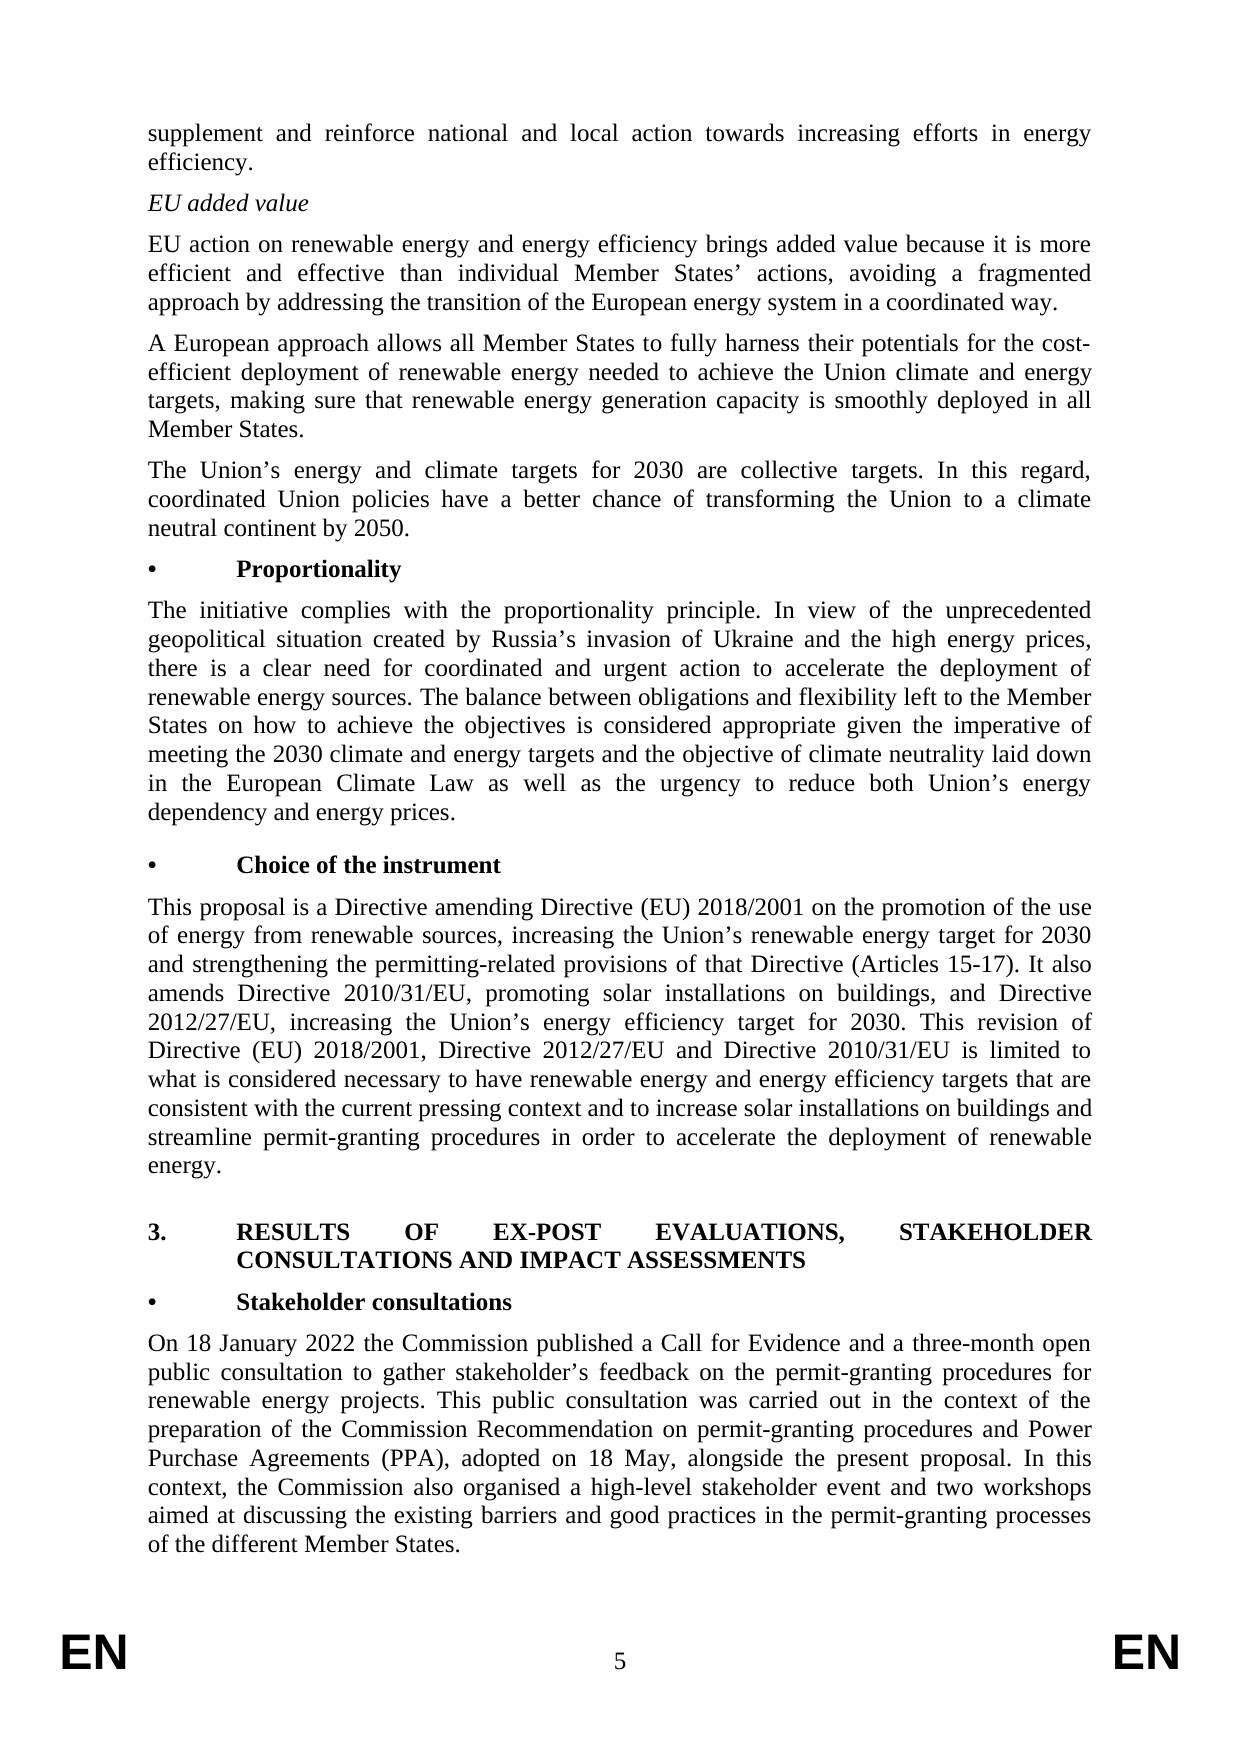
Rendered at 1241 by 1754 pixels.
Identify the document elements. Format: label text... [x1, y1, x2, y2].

text On 18 January 2022 the Commission published a Call for Evidence and a three-month open public consultation to gather stakeholder’s feedback on the permit-granting procedures for renewable energy projects. This public consultation was carried out in the context of the preparation of the Commission Recommendation on permit-granting procedures and Power Purchase Agreements (PPA), adopted on 18 May, alongside the present proposal. In this context, the Commission also organised a high-level stakeholder event and two workshops aimed at discussing the existing barriers and good practices in the permit-granting processes of the different Member States. [148, 1328, 1093, 1558]
text The initiative complies with the proportionality principle. In view of the unprecedented geopolitical situation created by Russia’s invasion of Ukraine and the high energy prices, there is a clear need for coordinated and urgent action to accelerate the deployment of renewable energy sources. The balance between obligations and flexibility left to the Member States on how to achieve the objectives is considered appropriate given the imperative of meeting the 2030 climate and energy targets and the objective of climate neutrality laid down in the European Climate Law as well as the urgency to reduce both Union’s energy dependency and energy prices. [148, 596, 1093, 826]
subtitle • Choice of the instrument [148, 851, 1093, 879]
text A European approach allows all Member States to fully harness their potentials for the cost-efficient deployment of renewable energy needed to achieve the Union climate and energy targets, making sure that renewable energy generation capacity is smoothly deployed in all Member States. [148, 328, 1093, 443]
text EU action on renewable energy and energy efficiency brings added value because it is more efficient and effective than individual Member States’ actions, avoiding a fragmented approach by addressing the transition of the European energy system in a coordinated way. [148, 229, 1093, 316]
subtitle 3. RESULTS OF EX-POST EVALUATIONS, STAKEHOLDER CONSULTATIONS AND IMPACT ASSESSMENTS [148, 1217, 1093, 1274]
text EU added value [148, 188, 1093, 217]
text The Union’s energy and climate targets for 2030 are collective targets. In this regard, coordinated Union policies have a better chance of transforming the Union to a climate neutral continent by 2050. [148, 456, 1093, 542]
subtitle • Stakeholder consultations [148, 1287, 1093, 1316]
text This proposal is a Directive amending Directive (EU) 2018/2001 on the promotion of the use of energy from renewable sources, increasing the Union’s renewable energy target for 2030 and strengthening the permitting-related provisions of that Directive (Articles 15-17). It also amends Directive 2010/31/EU, promoting solar installations on buildings, and Directive 2012/27/EU, increasing the Union’s energy efficiency target for 2030. This revision of Directive (EU) 2018/2001, Directive 2012/27/EU and Directive 2010/31/EU is limited to what is considered necessary to have renewable energy and energy efficiency targets that are consistent with the current pressing context and to increase solar installations on buildings and streamline permit-granting procedures in order to accelerate the deployment of renewable energy. [148, 892, 1093, 1179]
subtitle • Proportionality [148, 554, 1093, 583]
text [148, 118, 1093, 176]
